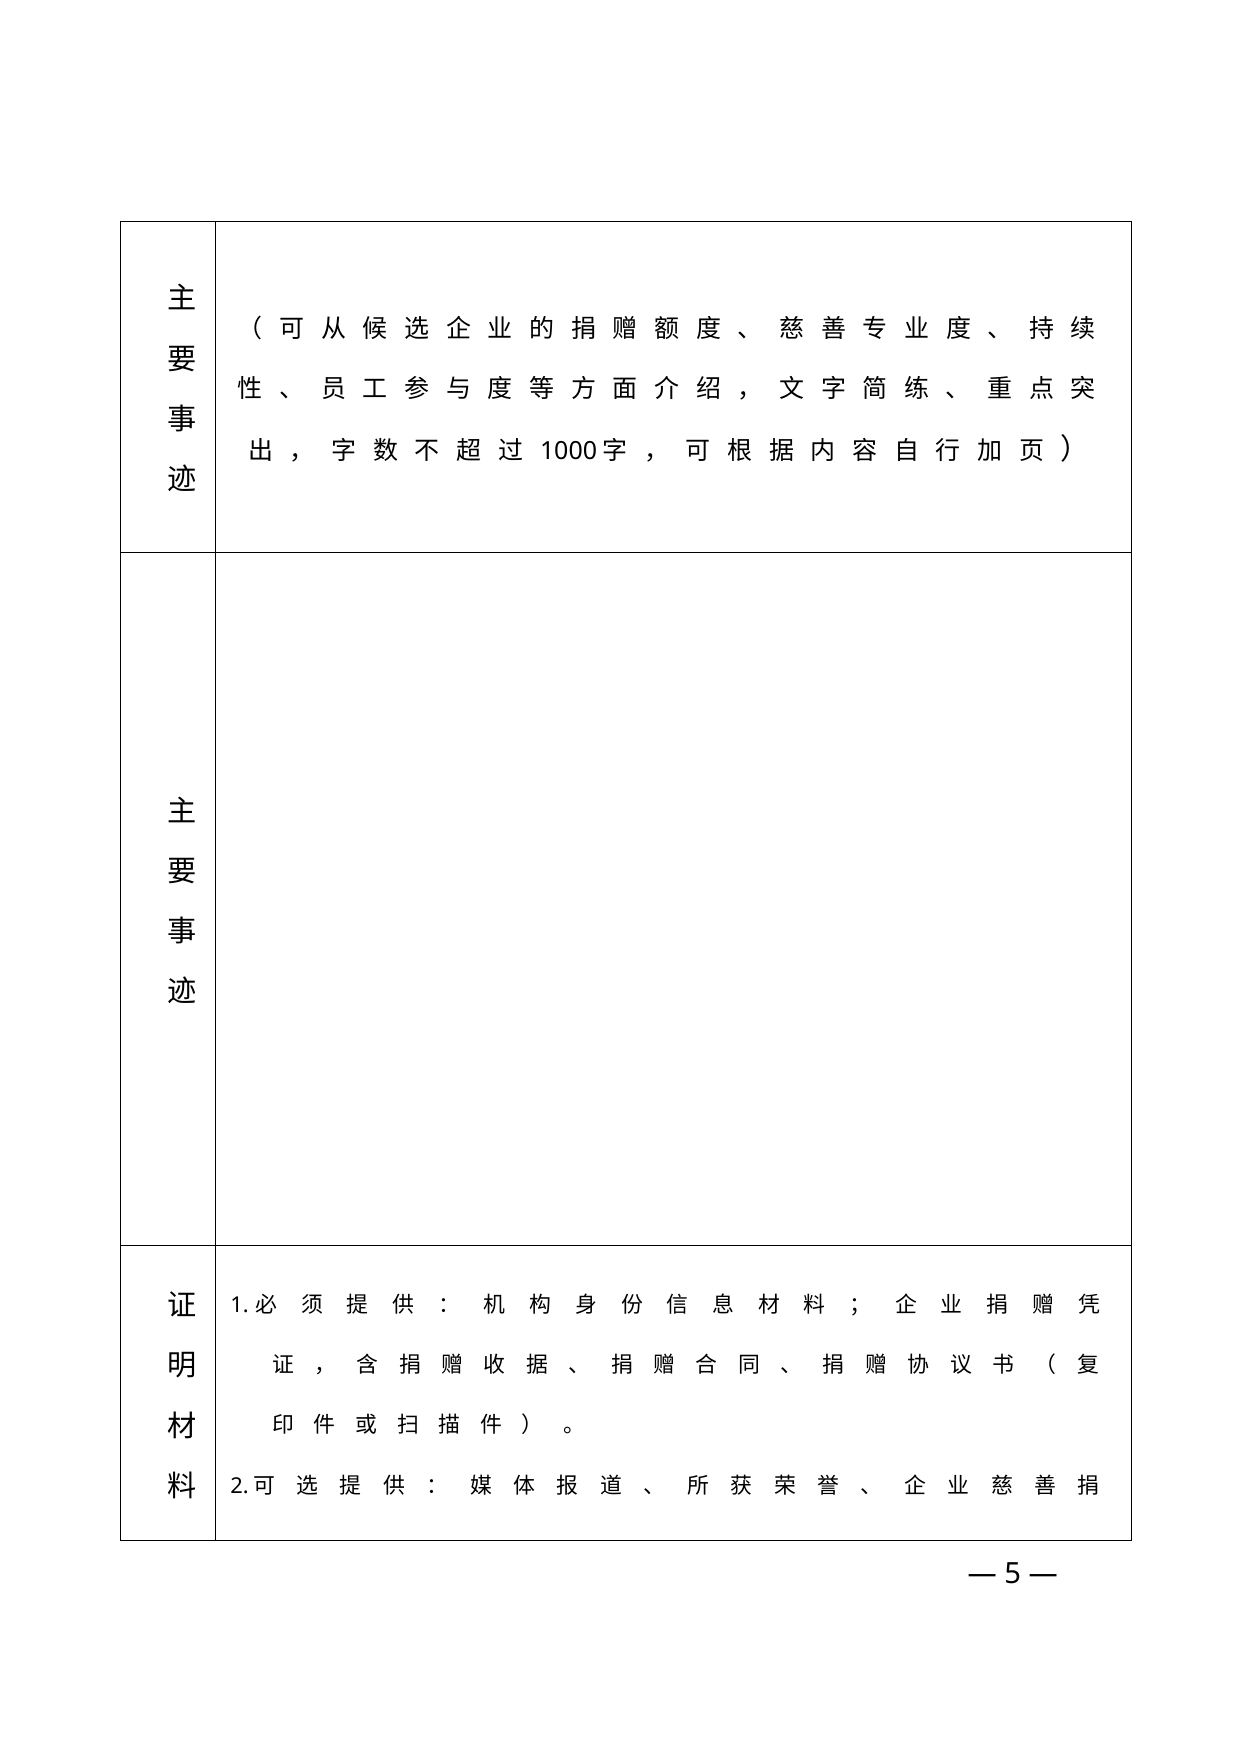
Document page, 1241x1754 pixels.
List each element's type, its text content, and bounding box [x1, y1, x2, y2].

table_cell （可从候选企业的捐赠额度、慈善专业度、持续性、员工参与度等方面介绍，文字简练、重点突出，字数不超过1000字，可根据内容自行加页） [216, 222, 1131, 552]
table_cell 主要事迹 [121, 553, 215, 1245]
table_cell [216, 1246, 1131, 1540]
table_cell 证明材料清单 [121, 1246, 215, 1540]
table_cell [216, 553, 1131, 1245]
table_cell 主要事迹 [121, 222, 215, 552]
